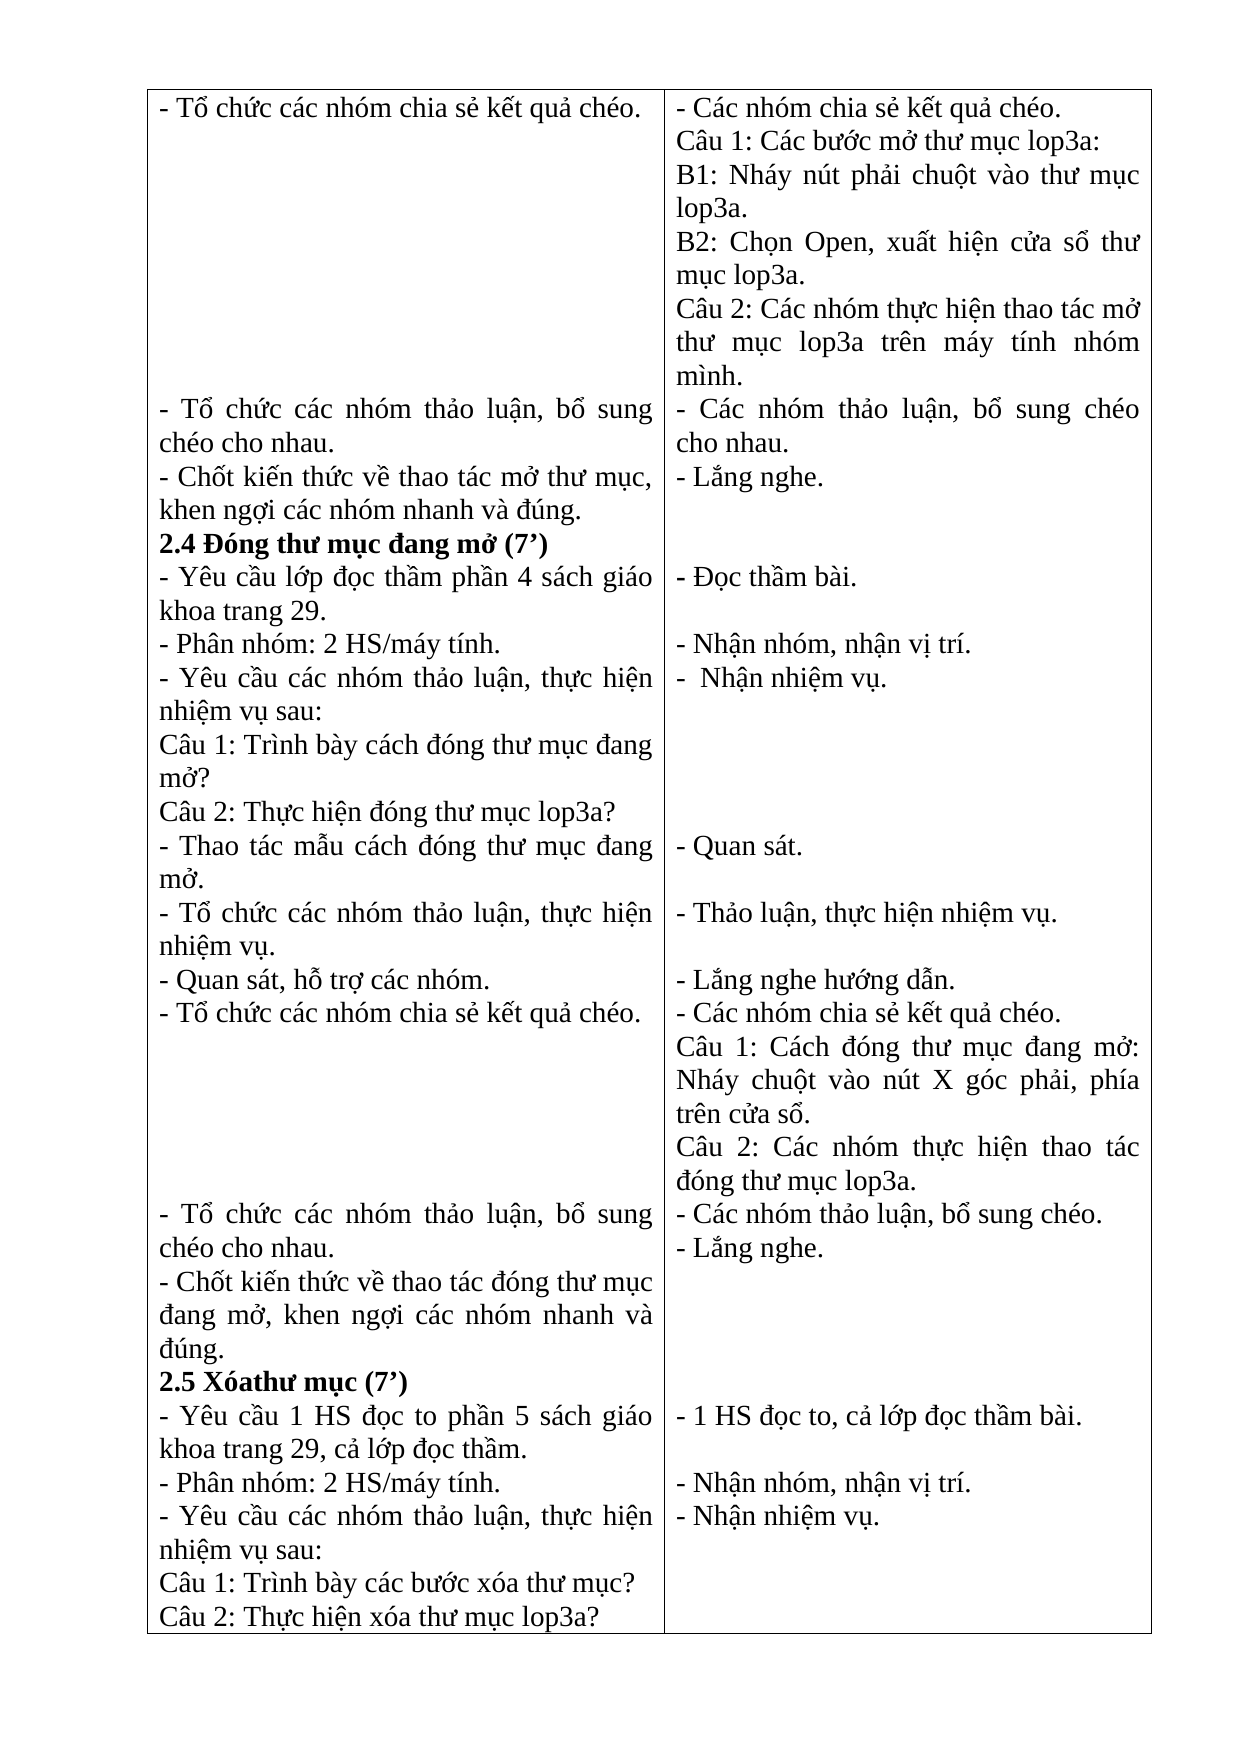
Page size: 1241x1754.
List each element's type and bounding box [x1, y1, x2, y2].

table_cell [148, 90, 664, 1633]
table_cell [665, 90, 1151, 1633]
